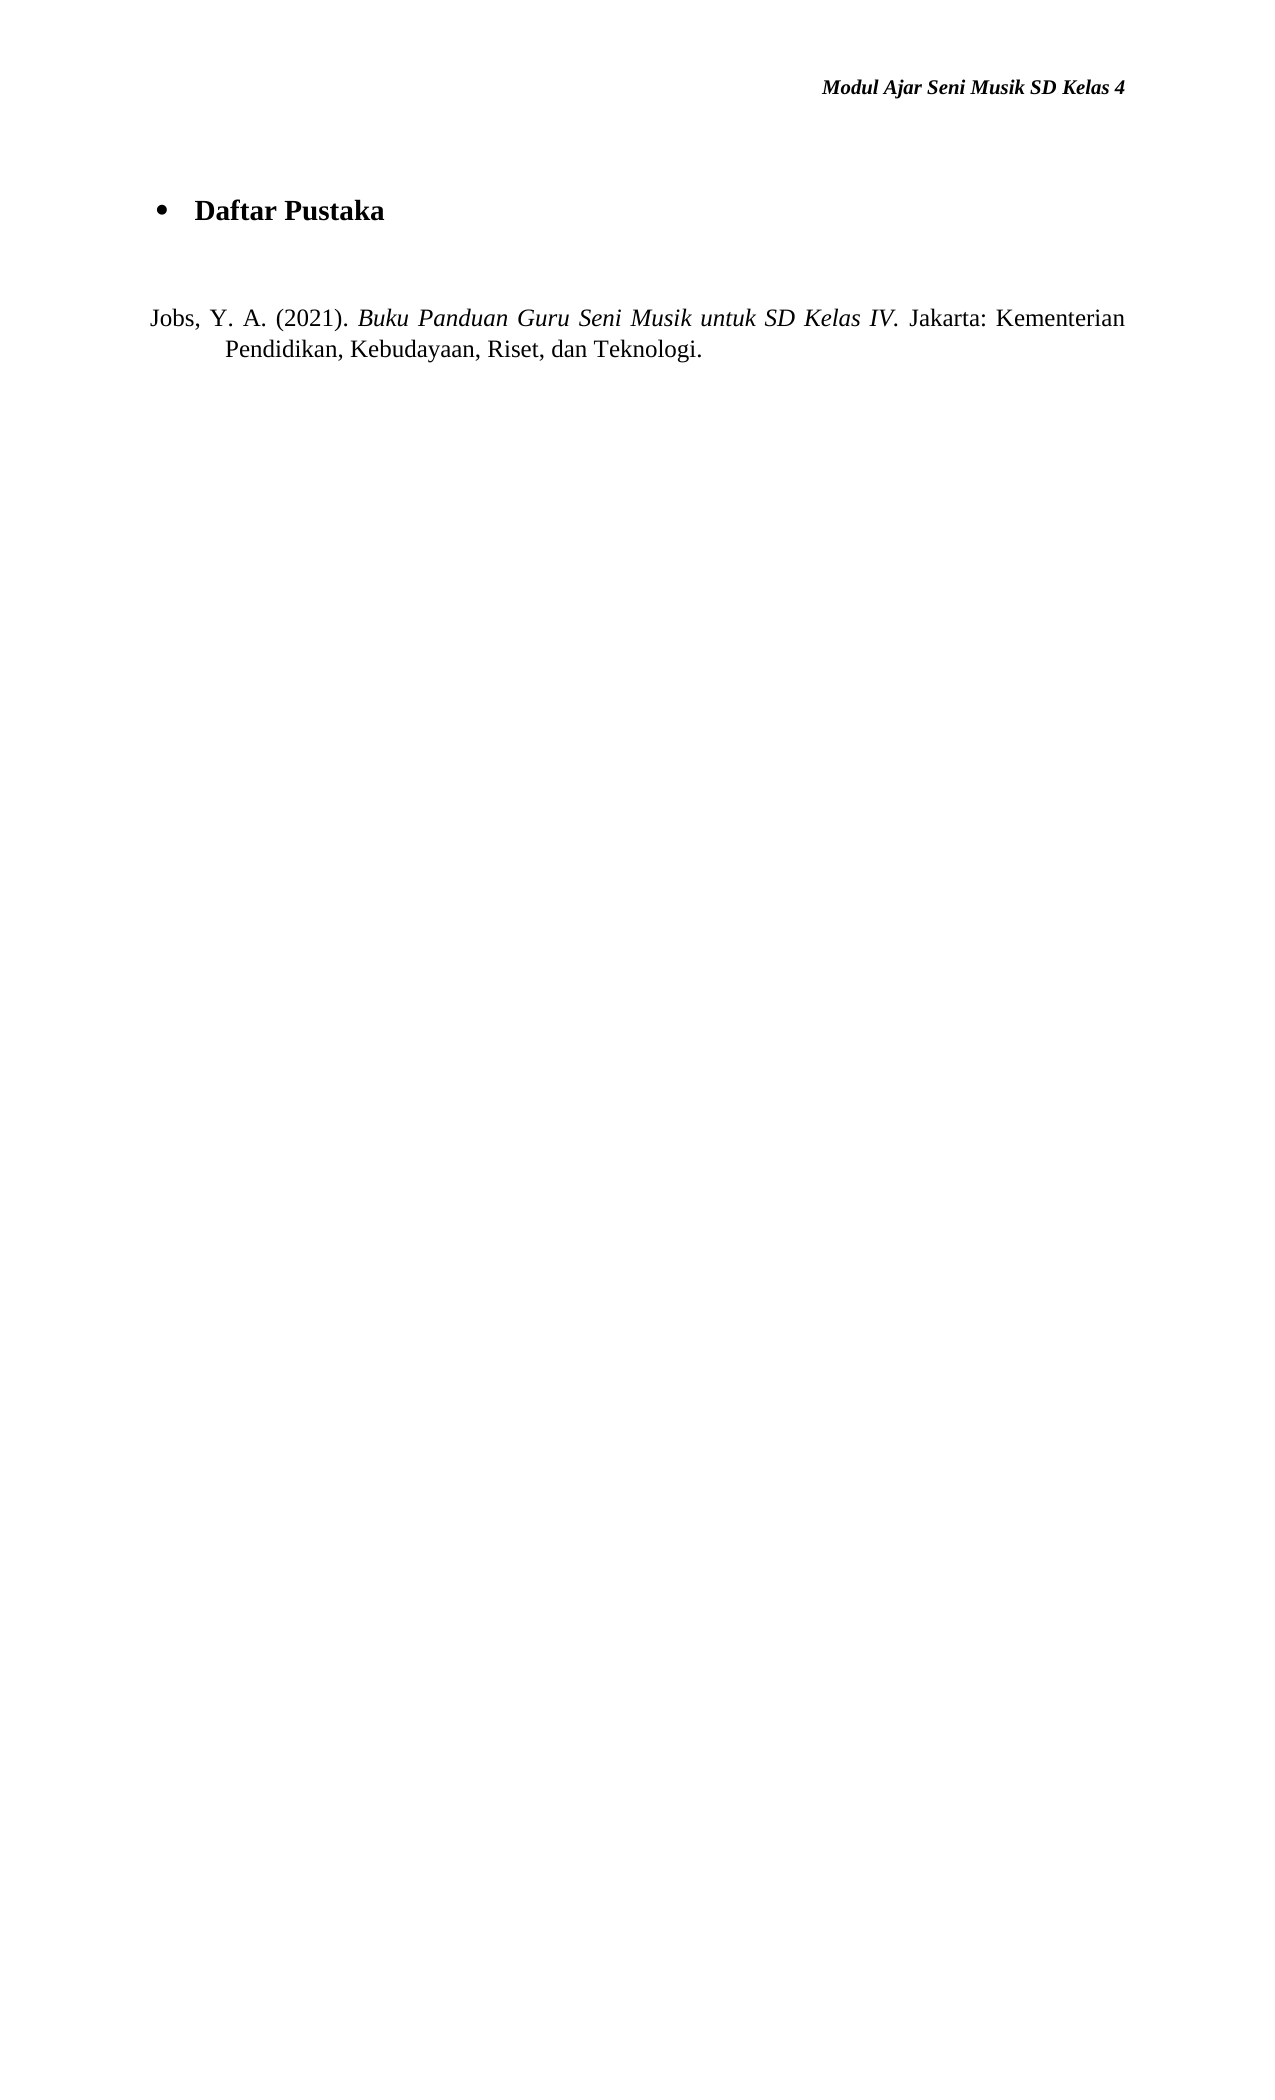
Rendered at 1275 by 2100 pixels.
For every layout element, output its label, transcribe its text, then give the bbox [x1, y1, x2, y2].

subtitle Daftar Pustaka [157, 193, 1125, 227]
